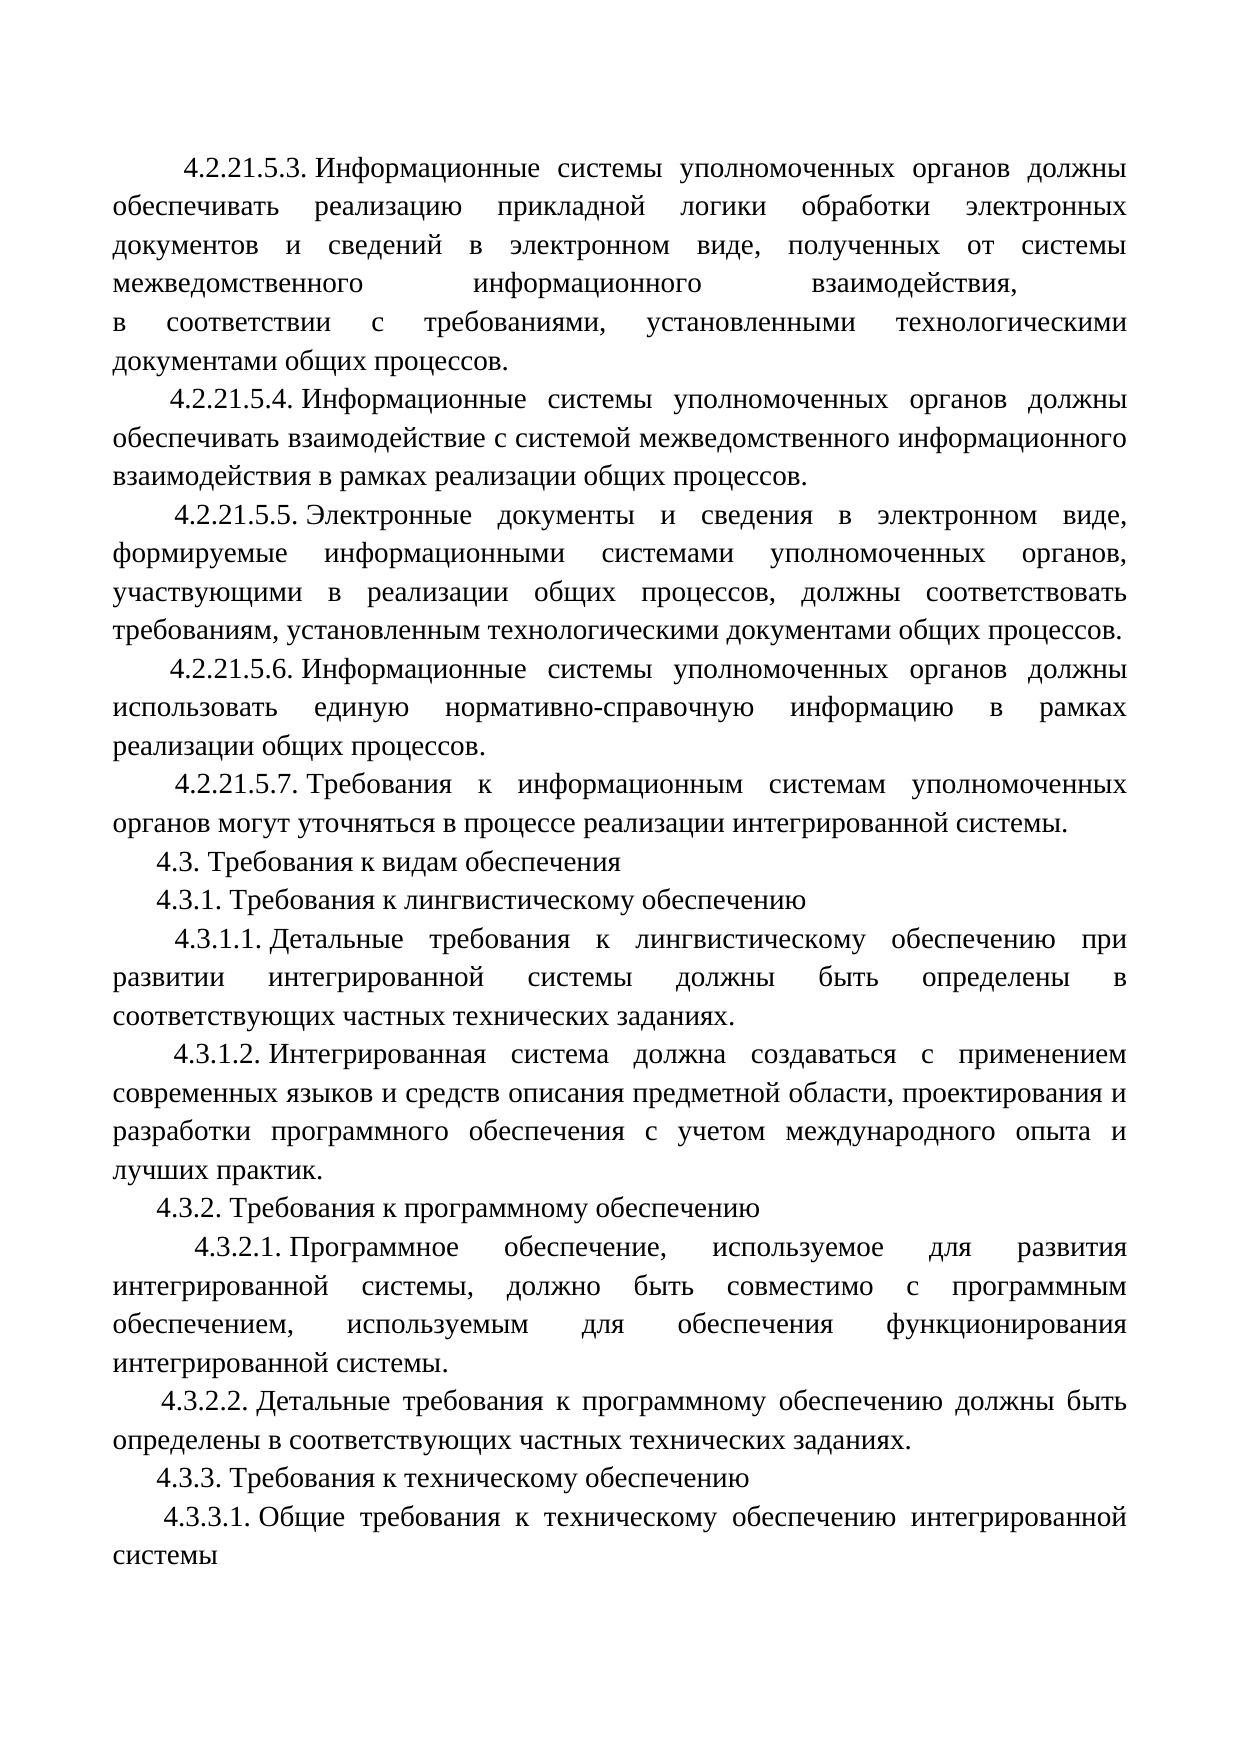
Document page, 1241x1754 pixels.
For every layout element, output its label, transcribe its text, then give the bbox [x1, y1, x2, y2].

text 4.3.3.1. Общие требования к техническому обеспечению интегрированной системы [112, 1499, 1128, 1571]
text 4.3.1.1. Детальные требования к лингвистическому обеспечению при развитии интегрированной системы должны быть определены в соответствующих частных технических заданиях. [112, 921, 1128, 1031]
text 4.3.1.2. Интегрированная система должна создаваться с применением современных языков и средств описания предметной области, проектирования и разработки программного обеспечения с учетом международного опыта и лучших практик. [112, 1036, 1128, 1186]
text 4.3.2. Требования к программному обеспечению [112, 1191, 1128, 1224]
text 4.2.21.5.4. Информационные системы уполномоченных органов должны обеспечивать взаимодействие с системой межведомственного информационного взаимодействия в рамках реализации общих процессов. [112, 381, 1128, 492]
text 4.3.1. Требования к лингвистическому обеспечению [112, 882, 1128, 916]
text 4.3.2.2. Детальные требования к программному обеспечению должны быть определены в соответствующих частных технических заданиях. [112, 1383, 1128, 1455]
text 4.2.21.5.3. Информационные системы уполномоченных органов должны обеспечивать реализацию прикладной логики обработки электронных документов и сведений в электронном виде, полученных от системы межведомственного информационного взаимодействия, в соответствии с требованиями, установленными технологическими документами общих процессов. [112, 150, 1128, 376]
text 4.3. Требования к видам обеспечения [112, 844, 1128, 877]
text 4.2.21.5.7. Требования к информационным системам уполномоченных органов могут уточняться в процессе реализации интегрированной системы. [112, 767, 1128, 839]
text 4.3.2.1. Программное обеспечение, используемое для развития интегрированной системы, должно быть совместимо с программным обеспечением, используемым для обеспечения функционирования интегрированной системы. [112, 1229, 1128, 1378]
text 4.2.21.5.6. Информационные системы уполномоченных органов должны использовать единую нормативно-справочную информацию в рамках реализации общих процессов. [112, 651, 1128, 762]
text 4.2.21.5.5. Электронные документы и сведения в электронном виде, формируемые информационными системами уполномоченных органов, участвующими в реализации общих процессов, должны соответствовать требованиям, установленным технологическими документами общих процессов. [112, 497, 1128, 646]
text 4.3.3. Требования к техническому обеспечению [112, 1460, 1128, 1494]
